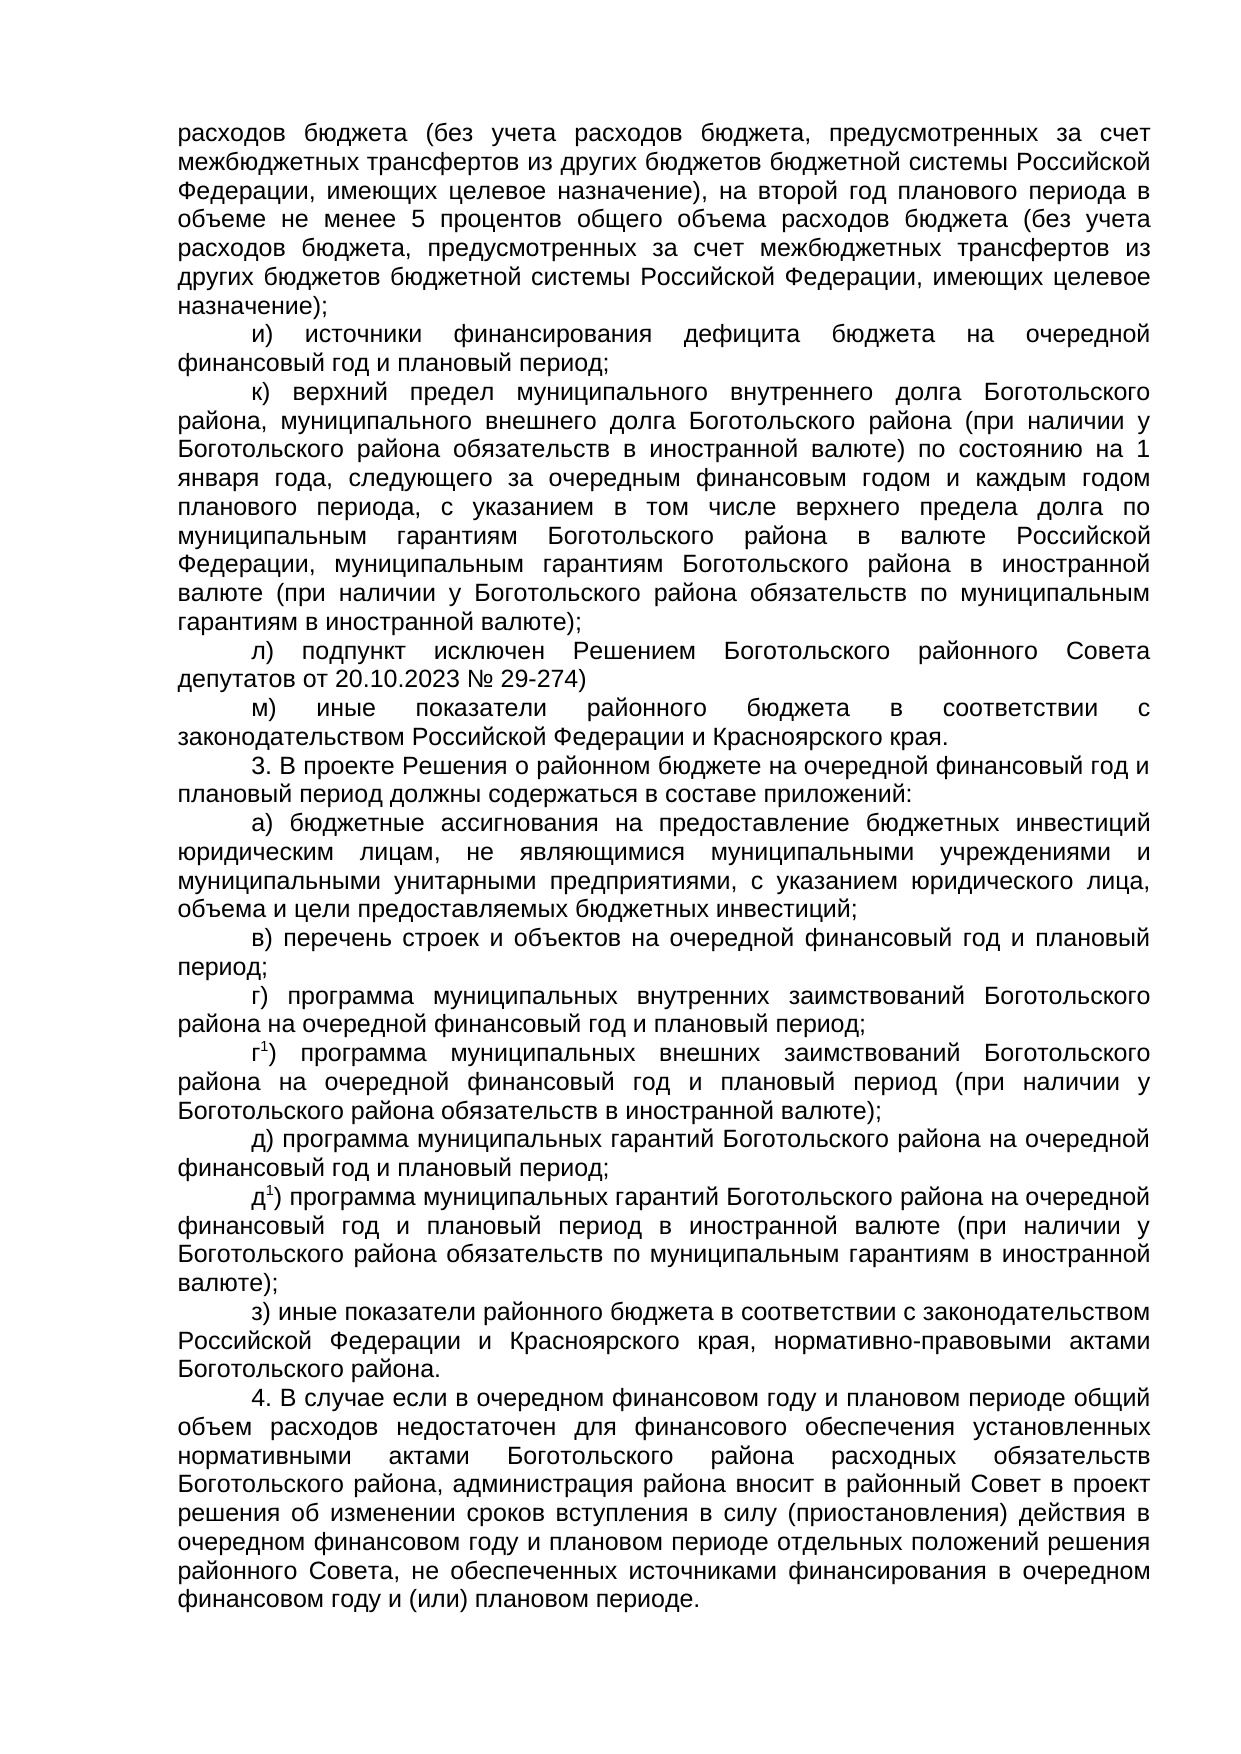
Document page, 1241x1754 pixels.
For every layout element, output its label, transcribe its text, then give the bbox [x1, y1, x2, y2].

text к) верхний предел муниципального внутреннего долга Боготольского района, муниципального внешнего долга Боготольского района (при наличии у Боготольского района обязательств в иностранной валюте) по состоянию на 1 января года, следующего за очередным финансовым годом и каждым годом планового периода, с указанием в том числе верхнего предела долга по муниципальным гарантиям Боготольского района в валюте Российской Федерации, муниципальным гарантиям Боготольского района в иностранной валюте (при наличии у Боготольского района обязательств по муниципальным гарантиям в иностранной валюте); [177, 377, 1152, 636]
text и) источники финансирования дефицита бюджета на очередной финансовый год и плановый период; [177, 319, 1152, 377]
text в) перечень строек и объектов на очередной финансовый год и плановый период; [177, 923, 1152, 981]
text г) программа муниципальных внутренних заимствований Боготольского района на очередной финансовый год и плановый период; [177, 981, 1152, 1038]
text д) программа муниципальных гарантий Боготольского района на очередной финансовый год и плановый период; [177, 1124, 1152, 1182]
text а) бюджетные ассигнования на предоставление бюджетных инвестиций юридическим лицам, не являющимися муниципальными учреждениями и муниципальными унитарными предприятиями, с указанием юридического лица, объема и цели предоставляемых бюджетных инвестиций; [177, 808, 1152, 923]
text з) иные показатели районного бюджета в соответствии с законодательством Российской Федерации и Красноярского края, нормативно-правовыми актами Боготольского района. [177, 1297, 1152, 1383]
text г1) программа муниципальных внешних заимствований Боготольского района на очередной финансовый год и плановый период (при наличии у Боготольского района обязательств в иностранной валюте); [177, 1038, 1152, 1124]
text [177, 118, 1152, 319]
text м) иные показатели районного бюджета в соответствии с законодательством Российской Федерации и Красноярского края. [177, 693, 1152, 751]
text л) подпункт исключен Решением Боготольского районного Совета депутатов от 20.10.2023 № 29-274) [177, 636, 1152, 693]
text д1) программа муниципальных гарантий Боготольского района на очередной финансовый год и плановый период в иностранной валюте (при наличии у Боготольского района обязательств по муниципальным гарантиям в иностранной валюте); [177, 1182, 1152, 1297]
text 3. В проекте Решения о районном бюджете на очередной финансовый год и плановый период должны содержаться в составе приложений: [177, 751, 1152, 808]
text 4. В случае если в очередном финансовом году и плановом периоде общий объем расходов недостаточен для финансового обеспечения установленных нормативными актами Боготольского района расходных обязательств Боготольского района, администрация района вносит в районный Совет в проект решения об изменении сроков вступления в силу (приостановления) действия в очередном финансовом году и плановом периоде отдельных положений решения районного Совета, не обеспеченных источниками финансирования в очередном финансовом году и (или) плановом периоде. [177, 1383, 1152, 1613]
